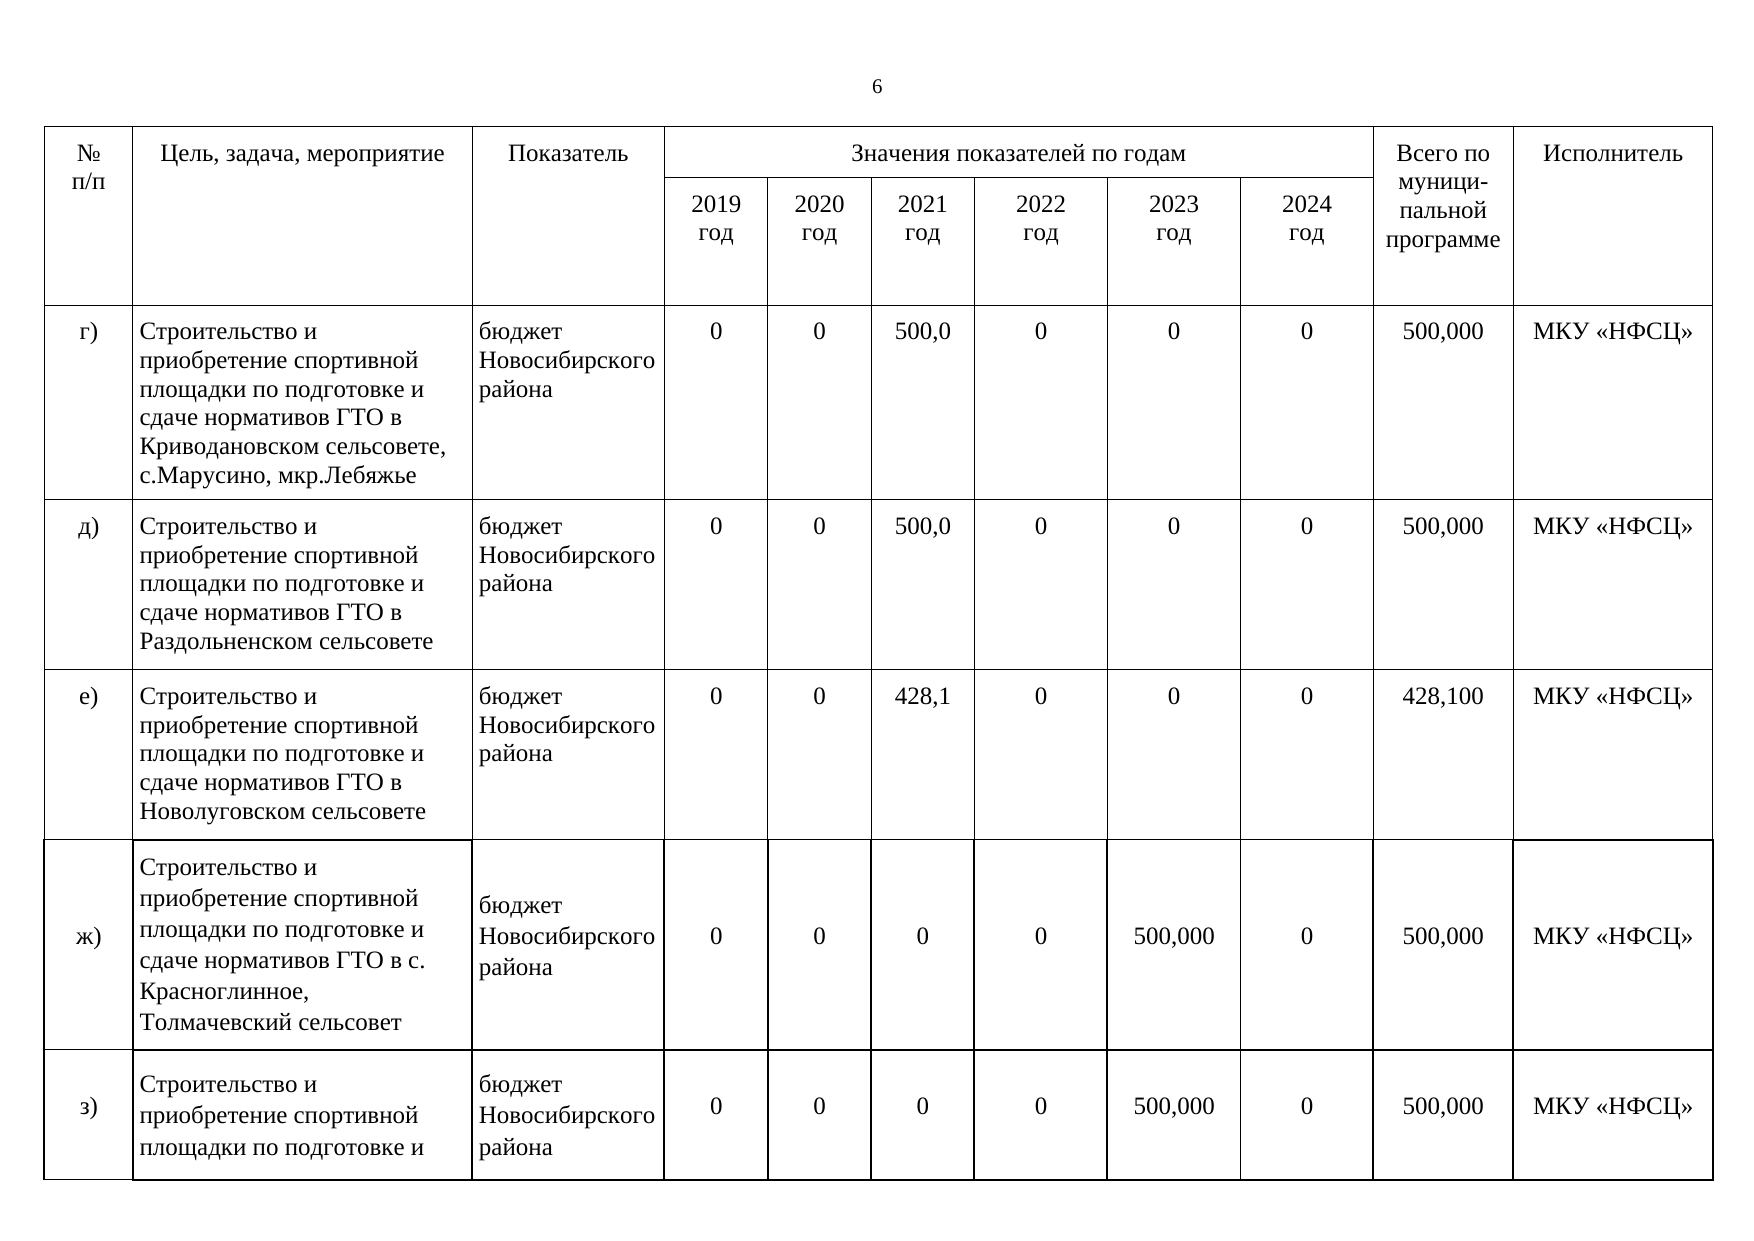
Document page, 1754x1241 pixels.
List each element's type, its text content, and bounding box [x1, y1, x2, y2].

table_header Всего по муници- пальной программе [1374, 127, 1513, 304]
table_cell з) [45, 1050, 132, 1179]
table_cell 0 [768, 500, 871, 669]
table_cell МКУ «НФСЦ» [1514, 306, 1712, 499]
table_cell 500,0 [872, 500, 974, 669]
table_cell МКУ «НФСЦ» [1514, 670, 1712, 839]
table_cell МКУ «НФСЦ» [1514, 1051, 1712, 1179]
table_cell 500,000 [1108, 840, 1240, 1049]
table_cell 0 [1108, 670, 1240, 839]
table_cell 0 [768, 670, 871, 839]
table_cell 0 [1108, 306, 1240, 499]
table_cell 0 [768, 306, 871, 499]
table_cell 0 [1241, 1051, 1372, 1179]
table_cell 0 [665, 306, 767, 499]
table_cell д) [45, 500, 132, 669]
table_header Цель, задача, мероприятие [133, 127, 472, 304]
table_cell 0 [975, 500, 1107, 669]
table_cell МКУ «НФСЦ» [1514, 500, 1712, 669]
table_cell 0 [769, 1051, 870, 1179]
table_cell Строительство и приобретение спортивной площадки по подготовке и сдаче нормативов ГТО в п.Ложок, Барышевский сельсовет [134, 1051, 471, 1179]
table_cell МКУ «НФСЦ» [1514, 841, 1712, 1049]
table_cell 0 [975, 840, 1106, 1049]
table_cell 500,0 [872, 306, 974, 499]
table_cell 500,000 [1374, 840, 1512, 1049]
table_cell 0 [872, 840, 973, 1049]
table_cell 0 [665, 670, 767, 839]
table_cell 500,000 [1108, 1051, 1240, 1179]
table_cell 0 [1241, 306, 1373, 499]
table_cell 0 [665, 1051, 767, 1179]
table_cell 0 [1108, 500, 1240, 669]
table_cell г) [45, 306, 132, 499]
table_cell бюджет Новосибирского района [473, 1051, 663, 1179]
table_cell 2023 год [1108, 178, 1240, 304]
table_cell 500,000 [1374, 306, 1513, 499]
table_cell 0 [1241, 500, 1373, 669]
table_cell 0 [872, 1051, 973, 1179]
table_cell Строительство и приобретение спортивной площадки по подготовке и сдаче нормативов ГТО в Криводановском сельсовете, с.Марусино, мкр.Лебяжье [133, 306, 472, 499]
table_cell е) [45, 670, 132, 839]
table_cell 428,1 [872, 670, 974, 839]
table_cell 0 [1241, 670, 1373, 839]
table_cell Строительство и приобретение спортивной площадки по подготовке и сдаче нормативов ГТО в Раздольненском сельсовете [133, 500, 472, 669]
table_cell 428,100 [1374, 670, 1513, 839]
table_cell 0 [975, 670, 1107, 839]
table_header Показатель [473, 127, 664, 304]
table_cell 2022 год [975, 178, 1107, 304]
table_cell ж) [45, 840, 132, 1049]
table_cell бюджет Новосибирского района [473, 670, 664, 839]
table_header Исполнитель [1514, 127, 1712, 304]
table_cell бюджет Новосибирского района [473, 306, 664, 499]
table_cell 0 [665, 500, 767, 669]
table_cell 2019 год [665, 178, 767, 304]
table_cell 2021 год [872, 178, 974, 304]
table_cell 0 [975, 306, 1107, 499]
table_cell Строительство и приобретение спортивной площадки по подготовке и сдаче нормативов ГТО в Новолуговском сельсовете [133, 670, 472, 839]
table_cell 2020 год [768, 178, 871, 304]
table_cell 0 [769, 840, 870, 1049]
table_cell 2024 год [1241, 178, 1373, 304]
table_cell 0 [975, 1051, 1106, 1179]
table_cell 0 [1241, 840, 1372, 1049]
table_header № п/п [45, 127, 132, 304]
table_cell 500,000 [1374, 500, 1513, 669]
table_cell бюджет Новосибирского района [473, 840, 663, 1049]
table_cell 500,000 [1374, 1051, 1512, 1179]
table_cell бюджет Новосибирского района [473, 500, 664, 669]
table_header Значения показателей по годам [665, 127, 1373, 177]
table_cell 0 [665, 840, 767, 1049]
table_cell Строительство и приобретение спортивной площадки по подготовке и сдаче нормативов ГТО в c. Красноглинное, Толмачевский сельсовет [134, 841, 471, 1049]
